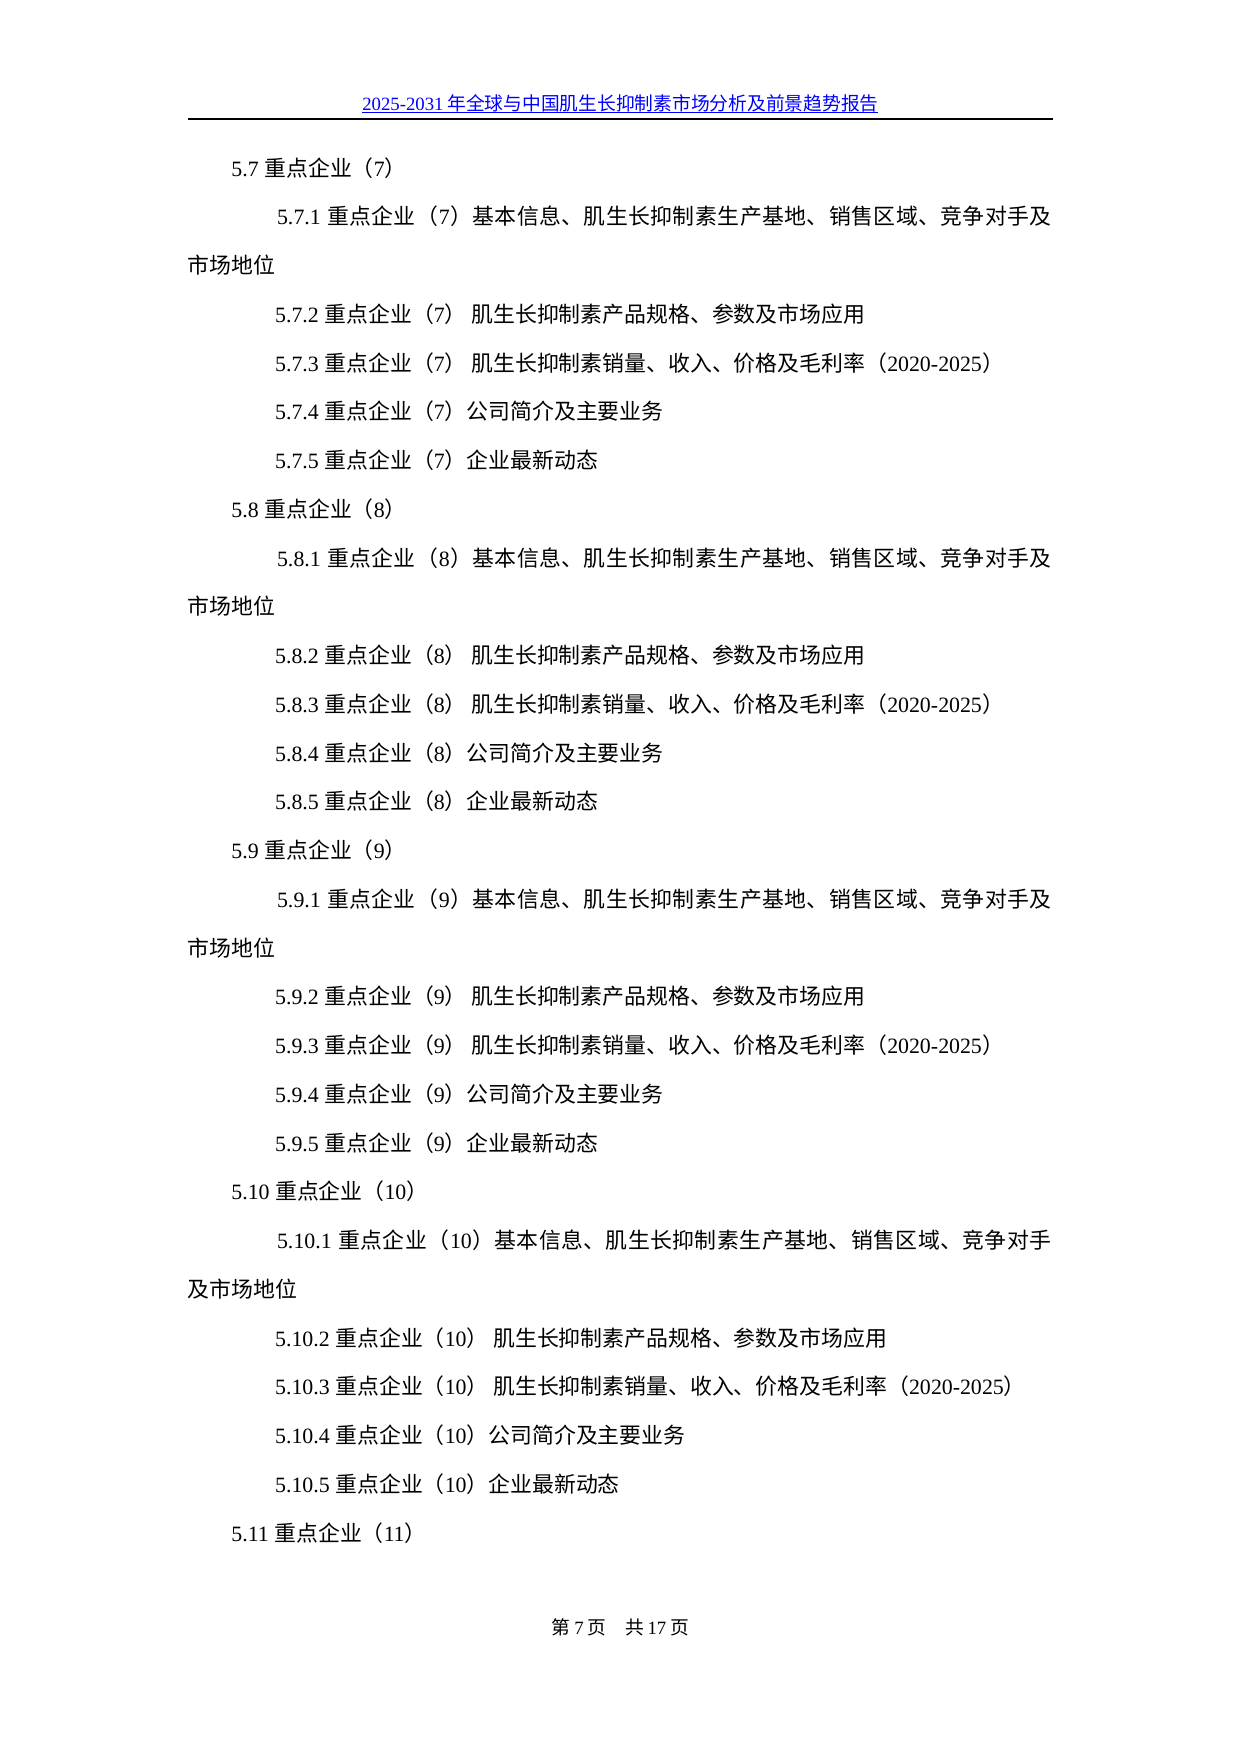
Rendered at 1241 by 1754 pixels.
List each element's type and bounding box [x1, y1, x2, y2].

text [187, 150, 1053, 1548]
